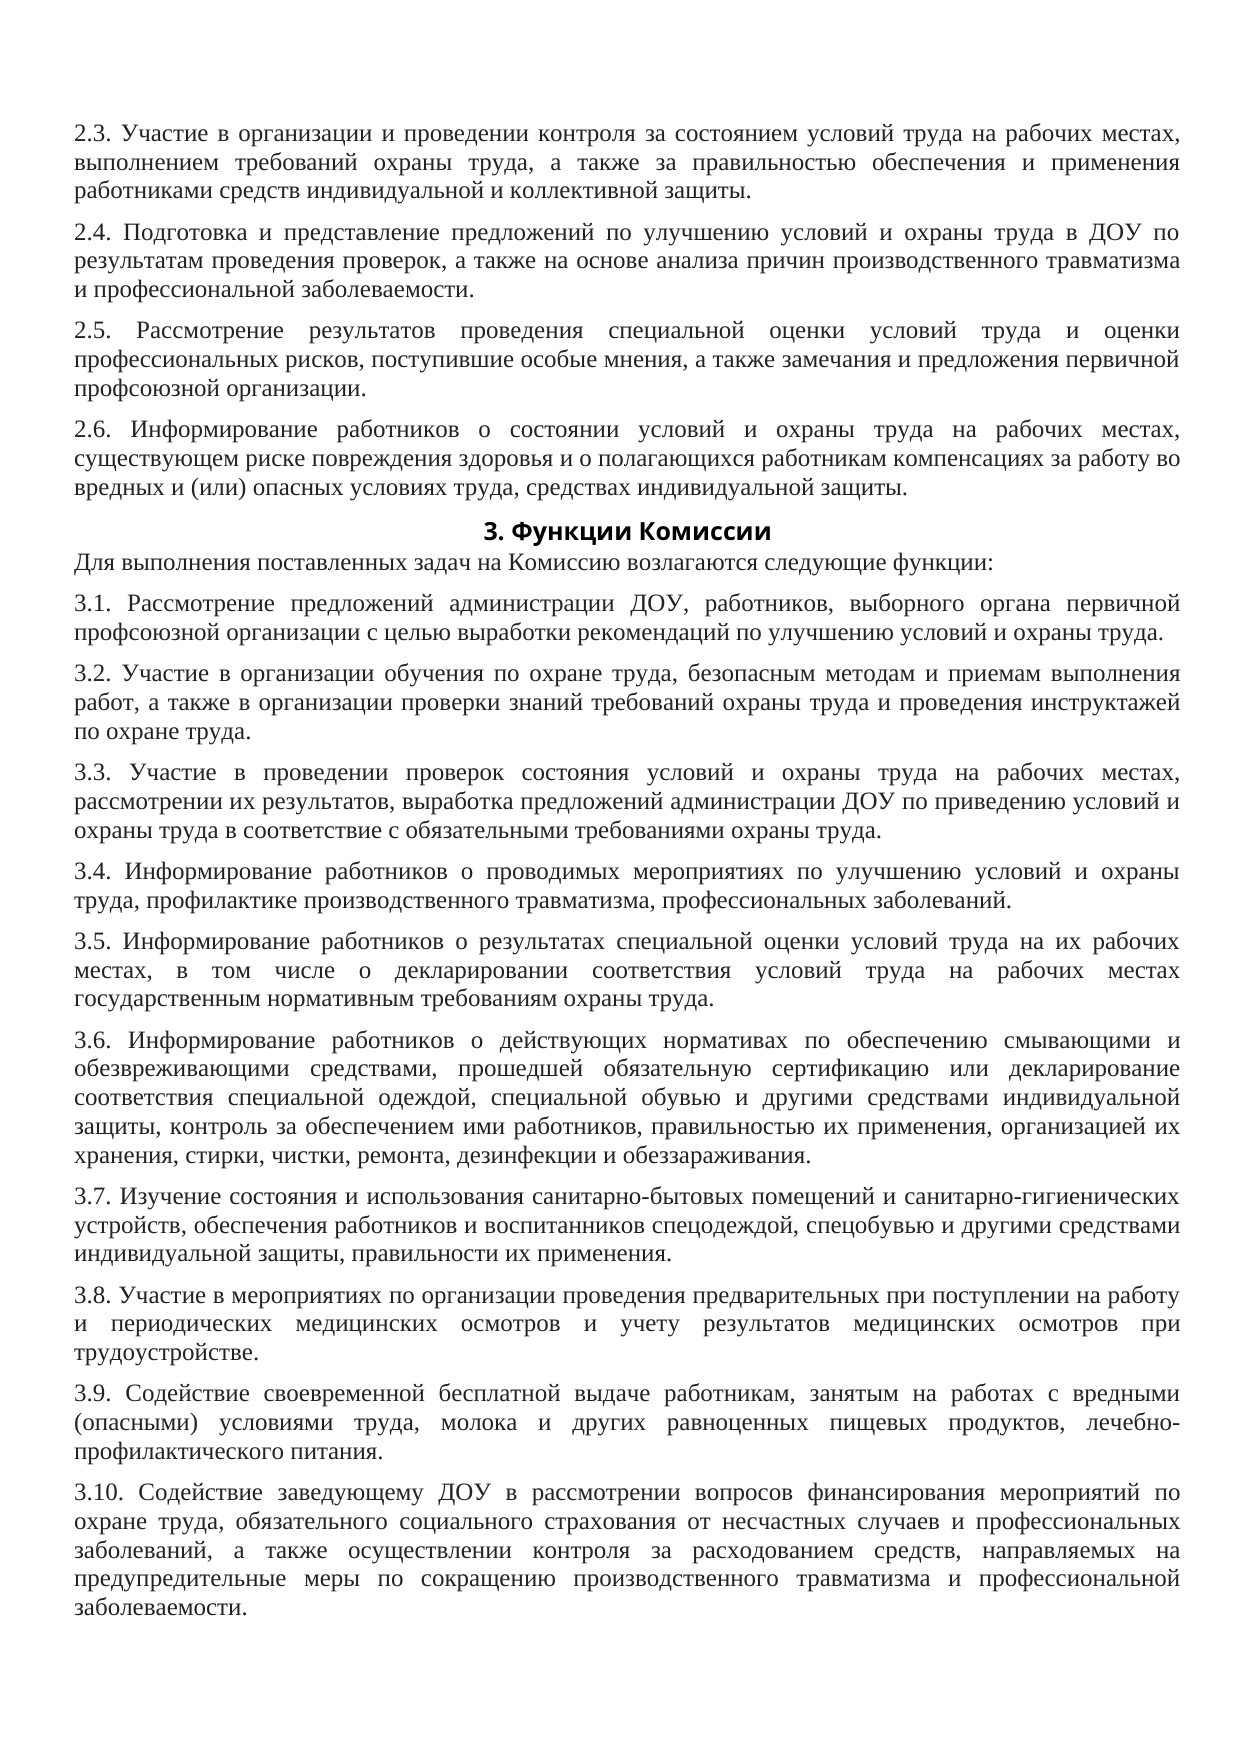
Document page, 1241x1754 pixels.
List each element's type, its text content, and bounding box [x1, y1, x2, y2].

text 3.5. Информирование работников о результатах специальной оценки условий труда на их рабочих местах, в том числе о декларировании соответствия условий труда на рабочих местах государственным нормативным требованиям охраны труда. [74, 926, 1181, 1012]
text 2.3. Участие в организации и проведении контроля за состоянием условий труда на рабочих местах, выполнением требований охраны труда, а также за правильностью обеспечения и применения работниками средств индивидуальной и коллективной защиты. [74, 118, 1181, 204]
text 3.3. Участие в проведении проверок состояния условий и охраны труда на рабочих местах, рассмотрении их результатов, выработка предложений администрации ДОУ по приведению условий и охраны труда в соответствие с обязательными требованиями охраны труда. [74, 757, 1181, 843]
text 3.6. Информирование работников о действующих нормативах по обеспечению смывающими и обезвреживающими средствами, прошедшей обязательную сертификацию или декларирование соответствия специальной одеждой, специальной обувью и другими средствами индивидуальной защиты, контроль за обеспечением ими работников, правильностью их применения, организацией их хранения, стирки, чистки, ремонта, дезинфекции и обеззараживания. [74, 1025, 1181, 1168]
text 3.10. Содействие заведующему ДОУ в рассмотрении вопросов финансирования мероприятий по охране труда, обязательного социального страхования от несчастных случаев и профессиональных заболеваний, а также осуществлении контроля за расходованием средств, направляемых на предупредительные меры по сокращению производственного травматизма и профессиональной заболеваемости. [74, 1477, 1181, 1621]
text 3.2. Участие в организации обучения по охране труда, безопасным методам и приемам выполнения работ, а также в организации проверки знаний требований охраны труда и проведения инструктажей по охране труда. [74, 658, 1181, 745]
text 2.6. Информирование работников о состоянии условий и охраны труда на рабочих местах, существующем риске повреждения здоровья и о полагающихся работникам компенсациях за работу во вредных и (или) опасных условиях труда, средствах индивидуальной защиты. [74, 414, 1181, 501]
text 3.8. Участие в мероприятиях по организации проведения предварительных при поступлении на работу и периодических медицинских осмотров и учету результатов медицинских осмотров при трудоустройстве. [74, 1280, 1181, 1366]
text 3.1. Рассмотрение предложений администрации ДОУ, работников, выборного органа первичной профсоюзной организации с целью выработки рекомендаций по улучшению условий и охраны труда. [74, 588, 1181, 646]
text 3. Функции Комиссии [74, 513, 1181, 547]
text Для выполнения поставленных задач на Комиссию возлагаются следующие функции: [74, 547, 1181, 576]
text 2.4. Подготовка и представление предложений по улучшению условий и охраны труда в ДОУ по результатам проведения проверок, а также на основе анализа причин производственного травматизма и профессиональной заболеваемости. [74, 217, 1181, 303]
text 3.7. Изучение состояния и использования санитарно-бытовых помещений и санитарно-гигиенических устройств, обеспечения работников и воспитанников спецодеждой, спецобувью и другими средствами индивидуальной защиты, правильности их применения. [74, 1181, 1181, 1267]
text 3.4. Информирование работников о проводимых мероприятиях по улучшению условий и охраны труда, профилактике производственного травматизма, профессиональных заболеваний. [74, 856, 1181, 913]
text 2.5. Рассмотрение результатов проведения специальной оценки условий труда и оценки профессиональных рисков, поступившие особые мнения, а также замечания и предложения первичной профсоюзной организации. [74, 316, 1181, 402]
text 3.9. Содействие своевременной бесплатной выдаче работникам, занятым на работах с вредными (опасными) условиями труда, молока и других равноценных пищевых продуктов, лечебно-профилактического питания. [74, 1378, 1181, 1465]
